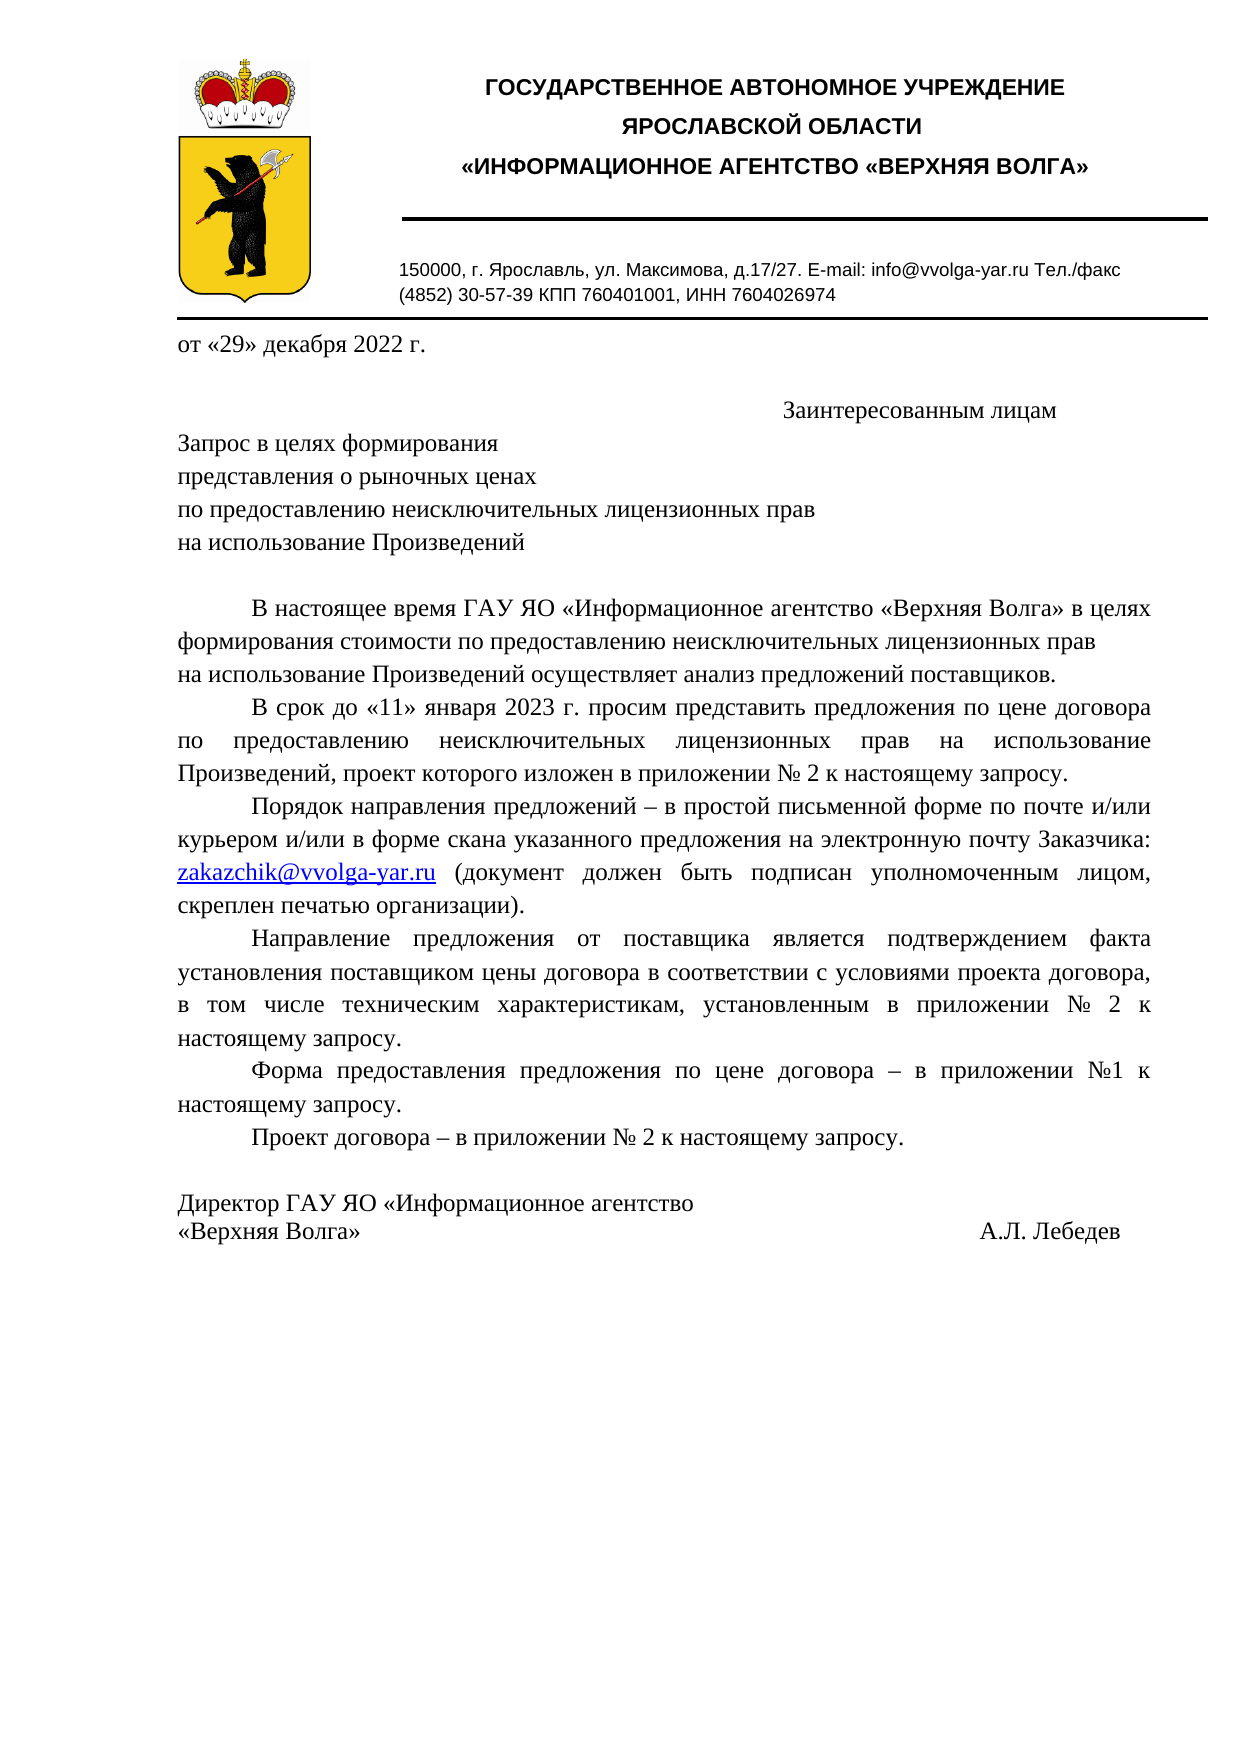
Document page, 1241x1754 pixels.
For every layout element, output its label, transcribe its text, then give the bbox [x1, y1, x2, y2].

text . Ярославль, ул. Максимова, д.17/27. E-mail: info@vvolga-yar.ru Тел./факс (4852) 30-57-39 КПП 760401001, ИНН 7604026974 [398, 259, 1152, 305]
text «Верхняя Волга» А.Л. Лебедев [177, 1216, 1152, 1245]
text Направление предложения от поставщика является подтверждением факта установления поставщиком цены договора в соответствии с условиями проекта договора, в том числе техническим характеристикам, установленным в приложении № 2 к настоящему запросу. [177, 923, 1152, 1051]
text В настоящее время ГАУ ЯО «Информационное агентство «Верхняя Волга» в целях формирования стоимости по предоставлению неисключительных лицензионных прав [177, 593, 1152, 655]
text представления о рыночных ценах [177, 461, 1152, 490]
text Запрос в целях формирования [177, 428, 1152, 457]
text Заинтересованным лицам [783, 395, 1152, 424]
text на использование Произведений осуществляет анализ предложений поставщиков. [177, 659, 1152, 688]
text Проект договора – в приложении № 2 к настоящему запросу. [177, 1122, 1152, 1150]
text Порядок направления предложений – в простой письменной форме по почте и/или курьером и/или в форме скана указанного предложения на электронную почту Заказчика: zakazchik@vvolga-yar.ru (документ должен быть подписан уполномоченным лицом, скреплен печатью организации). [177, 791, 1152, 919]
text по предоставлению неисключительных лицензионных прав [177, 494, 1152, 523]
picture [178, 59, 311, 303]
text на использование Произведений [177, 527, 1152, 556]
text Форма предоставления предложения по цене договора – в приложении №1 к настоящему запросу. [177, 1056, 1152, 1117]
text Директор ГАУ ЯО «Информационное агентство [177, 1188, 1152, 1216]
text от «29» декабря 2022 г. [177, 329, 1152, 358]
text В срок до «11» января 2023 г. просим представить предложения по цене договора по предоставлению неисключительных лицензионных прав на использование Произведений, проект которого изложен в приложении № 2 к настоящему запросу. [177, 692, 1152, 787]
text ГОСУДАРСТВЕННОЕ АВТОНОМНОЕ УЧРЕЖДЕНИЕ ЯРОСЛАВСКОЙ ОБЛАСТИ «ИНФОРМАЦИОННОЕ АГЕНТСТВО «ВЕРХНЯЯ ВОЛГА» [398, 74, 1152, 179]
